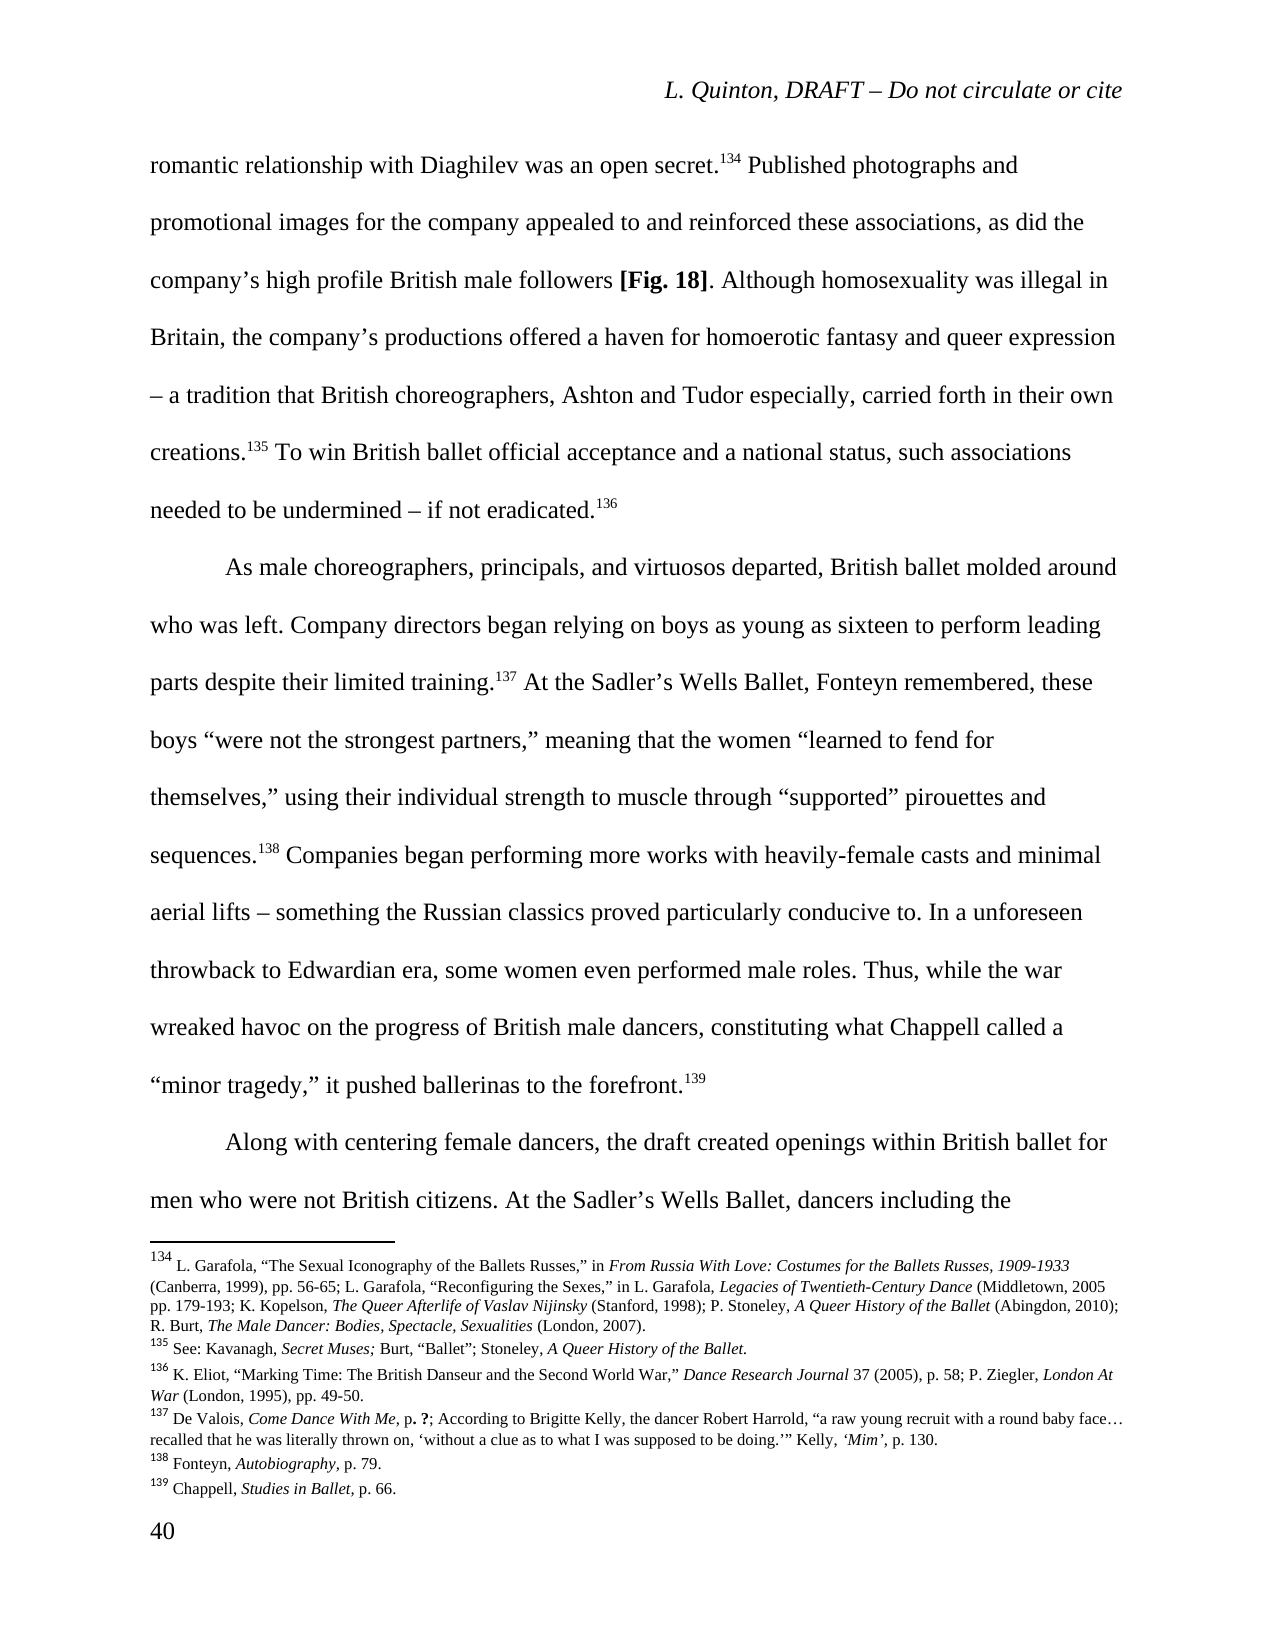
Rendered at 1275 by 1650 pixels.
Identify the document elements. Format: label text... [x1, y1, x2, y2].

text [150, 150, 1125, 524]
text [150, 1127, 1125, 1214]
text As male choreographers, principals, and virtuosos departed, British ballet molded around who was left. Company directors began relying on boys as young as sixteen to perform leading parts despite their limited training. At the Sadler’s Wells Ballet, Fonteyn remembered, these boys “were not the strongest partners,” meaning that the women “learned to fend for themselves,” using their individual strength to muscle through “supported” pirouettes and sequences. Companies began performing more works with heavily-female casts and minimal aerial lifts – something the Russian classics proved particularly conducive to. In a unforeseen throwback to Edwardian era, some women even performed male roles. Thus, while the war wreaked havoc on the progress of British male dancers, constituting what Chappell called a “minor tragedy,” it pushed ballerinas to the forefront. [150, 552, 1125, 1099]
